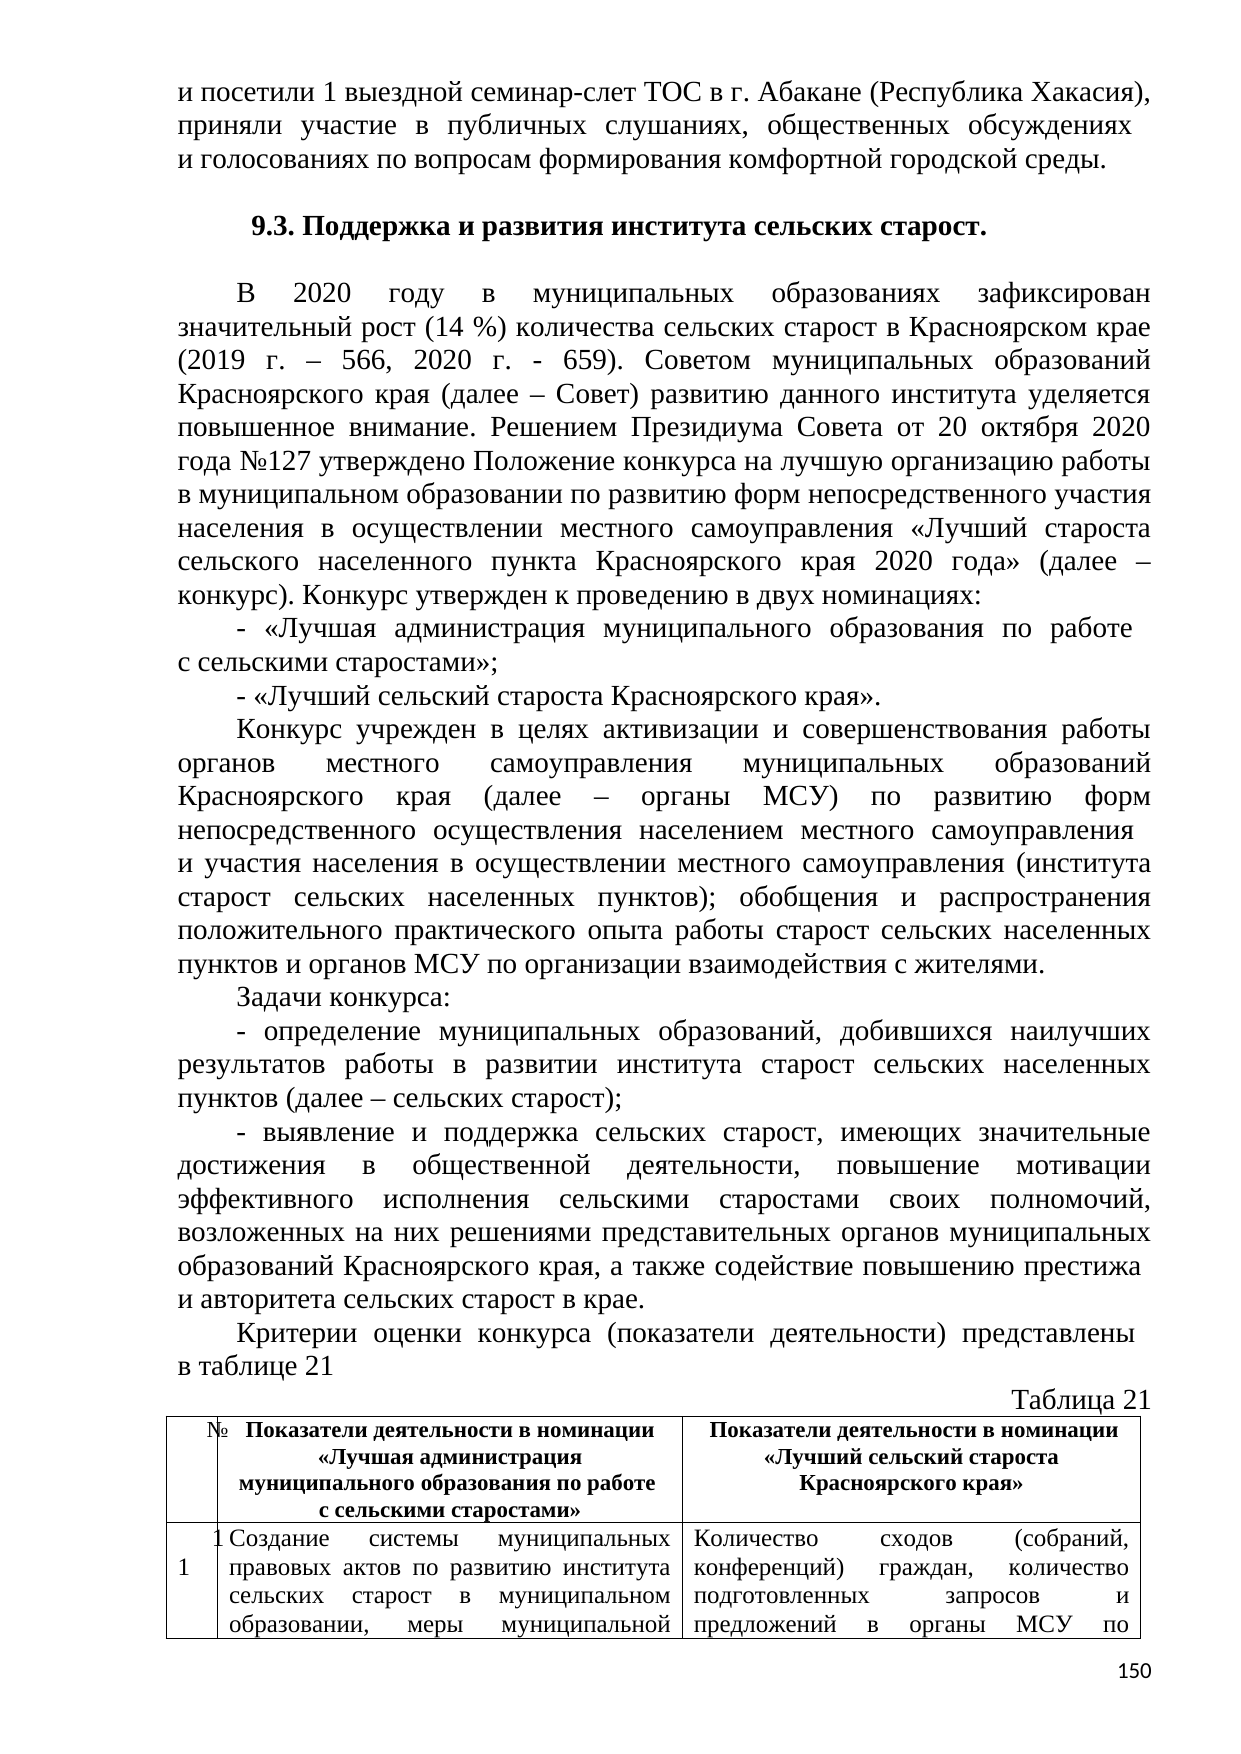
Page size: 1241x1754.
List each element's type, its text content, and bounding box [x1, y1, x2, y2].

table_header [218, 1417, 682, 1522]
list 9.3. Поддержка и развития института сельских старост. [177, 208, 1152, 242]
text - «Лучшая администрация муниципального образования по работе с сельскими старостами»; [177, 611, 1152, 678]
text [177, 74, 1152, 174]
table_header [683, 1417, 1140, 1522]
text Критерии оценки конкурса (показатели деятельности) представлены в таблице 21 [177, 1315, 1152, 1382]
text - выявление и поддержка сельских старост, имеющих значительные достижения в общественной деятельности, повышение мотивации эффективного исполнения сельскими старостами своих полномочий, возложенных на них решениями представительных органов муниципальных образований Красноярского края, а также содействие повышению престижа и авторитета сельских старост в крае. [177, 1114, 1152, 1315]
text Задачи конкурса: [177, 979, 1152, 1013]
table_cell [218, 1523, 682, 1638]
text Конкурс учрежден в целях активизации и совершенствования работы органов местного самоуправления муниципальных образований Красноярского края (далее – органы МСУ) по развитию форм непосредственного осуществления населением местного самоуправления и участия населения в осуществлении местного самоуправления (института старост сельских населенных пунктов); обобщения и распространения положительного практического опыта работы старост сельских населенных пунктов и органов МСУ по организации взаимодействия с жителями. [177, 711, 1152, 979]
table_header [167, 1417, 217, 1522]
text Таблица 21 [177, 1382, 1152, 1416]
text - «Лучший сельский староста Красноярского края». [177, 678, 1152, 711]
text - определение муниципальных образований, добившихся наилучших результатов работы в развитии института старост сельских населенных пунктов (далее – сельских старост); [177, 1013, 1152, 1114]
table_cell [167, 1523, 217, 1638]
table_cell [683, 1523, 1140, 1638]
text В 2020 году в муниципальных образованиях зафиксирован значительный рост (14 %) количества сельских старост в Красноярском крае (2019 г. – 566, 2020 г. - 659). Советом муниципальных образований Красноярского края (далее – Совет) развитию данного института уделяется повышенное внимание. Решением Президиума Совета от 20 октября 2020 года №127 утверждено Положение конкурса на лучшую организацию работы в муниципальном образовании по развитию форм непосредственного участия населения в осуществлении местного самоуправления «Лучший староста сельского населенного пункта Красноярского края 2020 года» (далее – конкурс). Конкурс утвержден к проведению в двух номинациях: [177, 275, 1152, 611]
